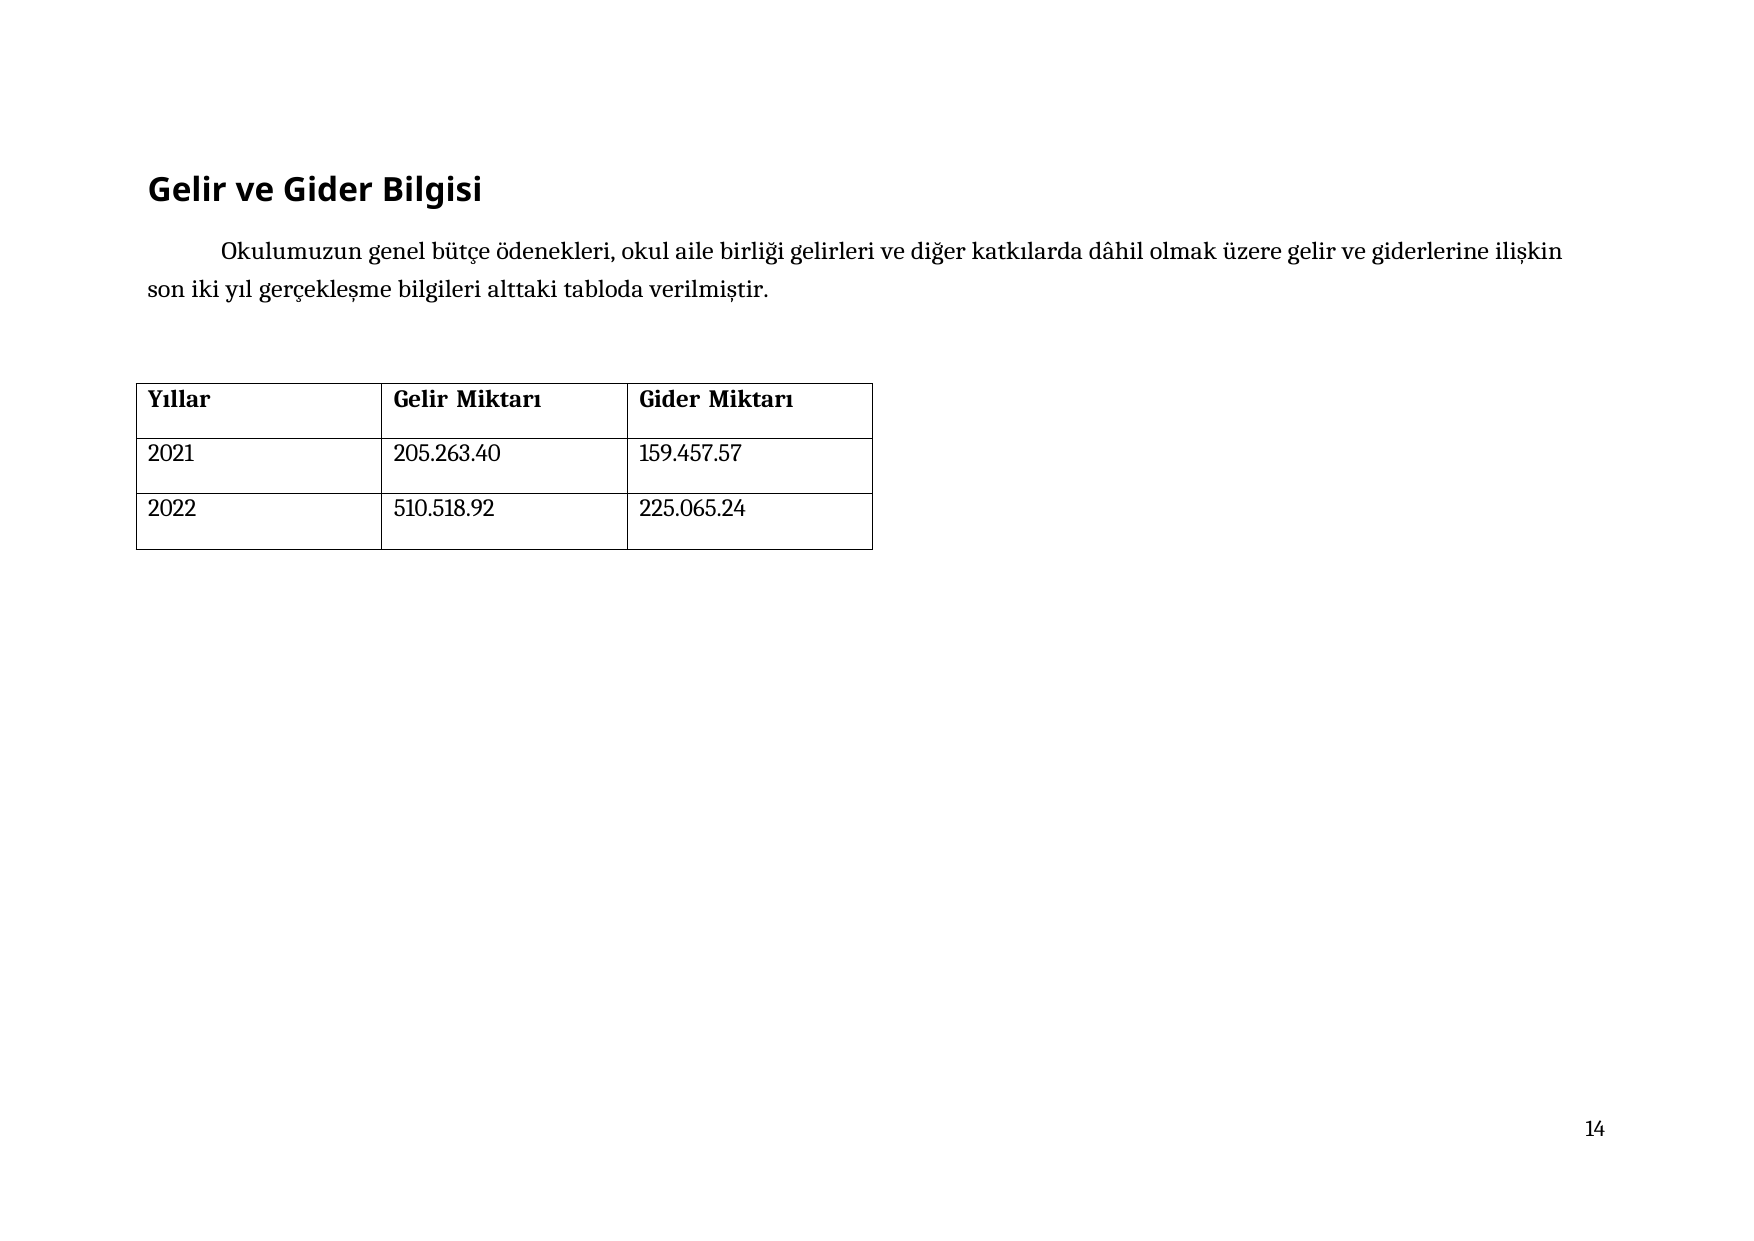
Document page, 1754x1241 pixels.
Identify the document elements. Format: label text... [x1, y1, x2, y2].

table_cell 2022 [137, 494, 381, 548]
table_cell 2021 [137, 439, 381, 493]
text Gelir ve Gider Bilgisi [147, 166, 1623, 212]
table_cell 225.065.24 [628, 494, 872, 548]
table_cell 159.457.57 [628, 439, 872, 493]
table_header Gider Miktarı [628, 384, 872, 438]
table_header Yıllar [137, 384, 381, 438]
table_header Gelir Miktarı [382, 384, 627, 438]
text Okulumuzun genel bütçe ödenekleri, okul aile birliği gelirleri ve diğer katkılarda dâhil olmak üzere gelir ve giderlerine ilişkin son iki yıl gerçekleşme bilgileri alttaki tabloda verilmiştir. [147, 237, 1603, 303]
table_cell 510.518.92 [382, 494, 627, 548]
table_cell 205.263.40 [382, 439, 627, 493]
